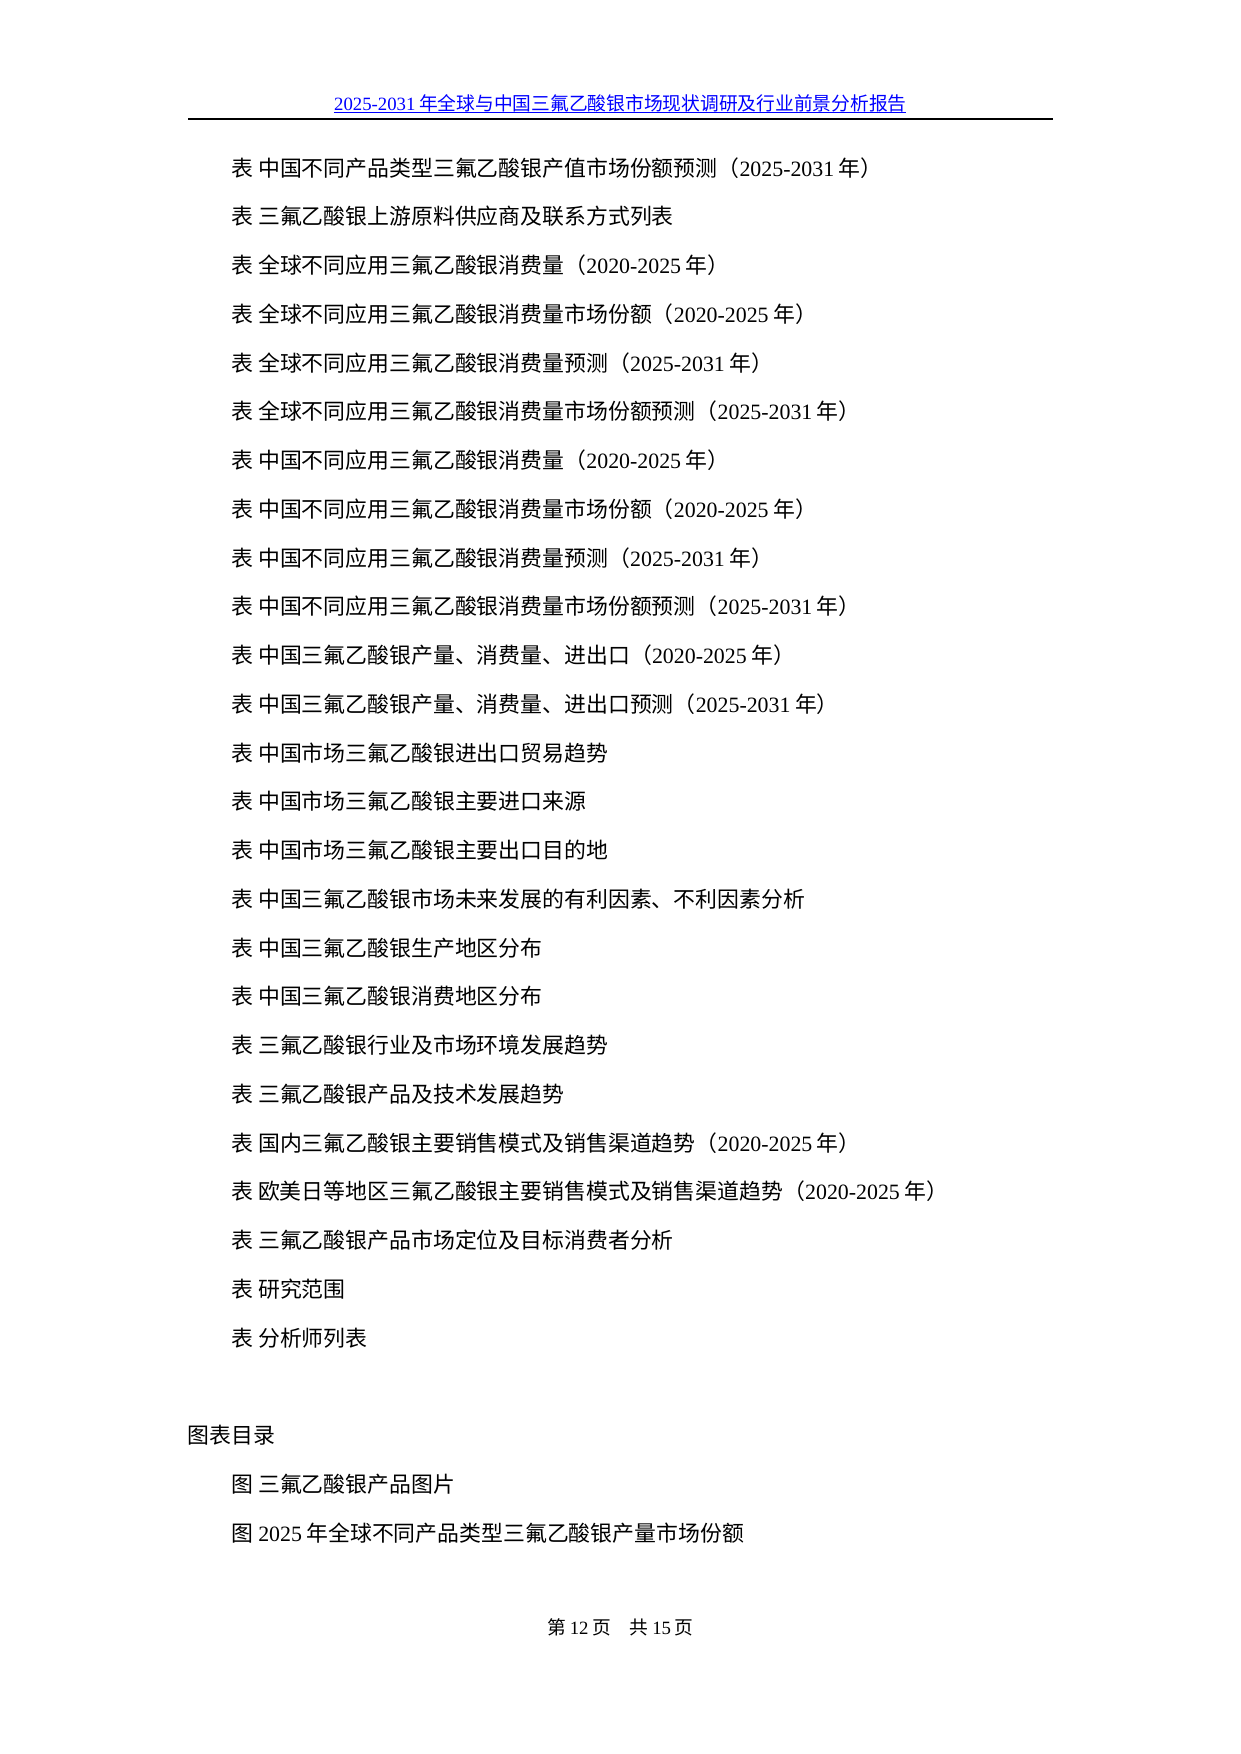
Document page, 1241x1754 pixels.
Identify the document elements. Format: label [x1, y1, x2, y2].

text [187, 150, 1053, 1548]
